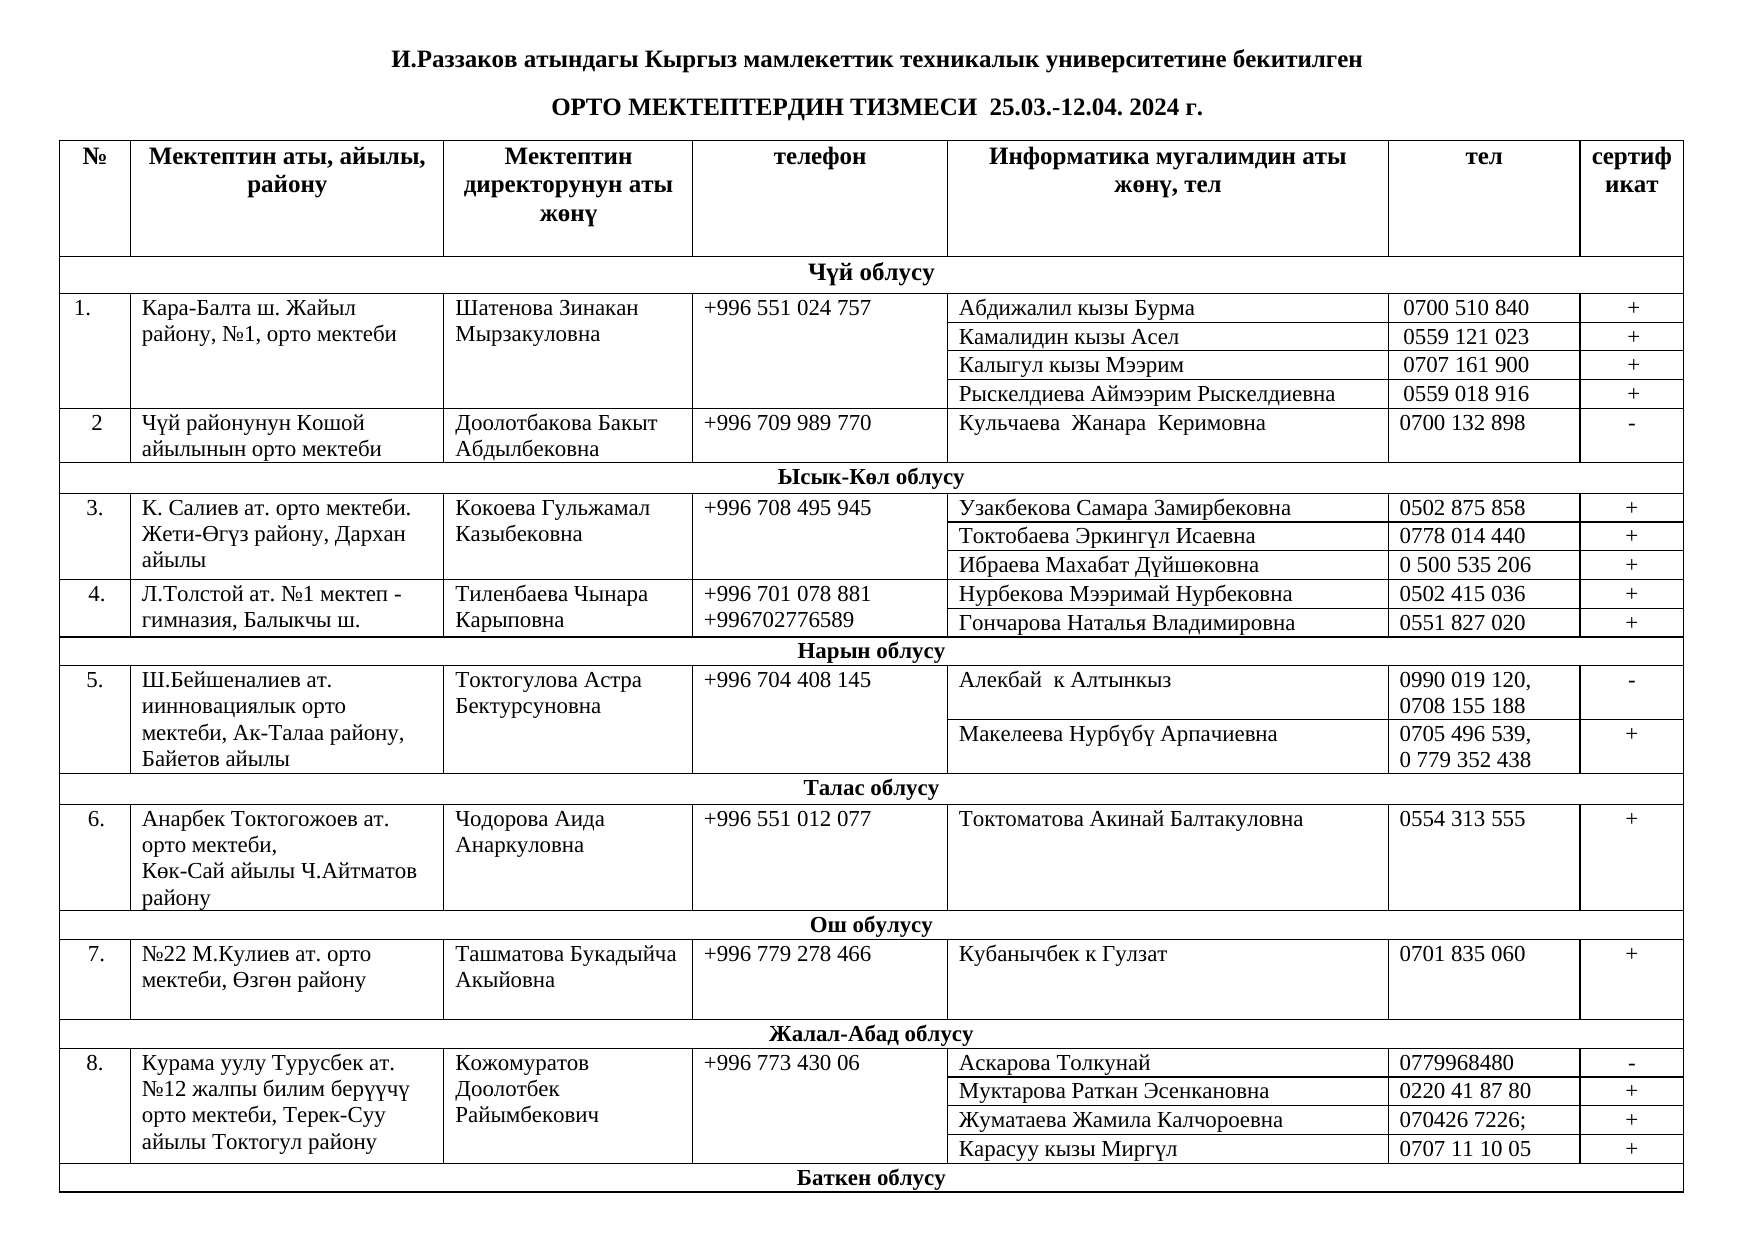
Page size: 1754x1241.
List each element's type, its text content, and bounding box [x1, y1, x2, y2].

table_cell Камалидин кызы Асел [948, 323, 1388, 350]
table_cell Ош обулусу [60, 911, 1683, 939]
text ОРТО МЕКТЕПТЕРДИН ТИЗМЕСИ 25.03.-12.04. 2024 г. [118, 92, 1636, 121]
table_cell + [1581, 323, 1683, 350]
table_cell 3. [60, 494, 130, 579]
table_cell Макелеева Нурбүбү Арпачиевна [948, 720, 1388, 773]
table_cell +996 773 430 06 [693, 1049, 947, 1163]
table_cell + [1581, 294, 1683, 322]
table_cell Токтоматова Акинай Балтакуловна [948, 805, 1388, 910]
table_cell - [1581, 1049, 1683, 1076]
table_cell 0502 875 858 [1389, 494, 1579, 521]
table_cell 0707 11 10 05 [1389, 1135, 1579, 1163]
table_cell 4. [60, 580, 130, 636]
table_cell Л.Толстой ат. №1 мектеп -гимназия, Балыкчы ш. [131, 580, 443, 636]
table_header Мектептин директорунун аты жөнү [444, 141, 692, 256]
table_cell 0990 019 120, 0708 155 188 [1389, 666, 1579, 719]
table_header тел [1389, 141, 1579, 256]
table_cell 6. [60, 805, 130, 910]
table_cell Тиленбаева Чынара Карыповна [444, 580, 692, 636]
table_cell Кожомуратов Доолотбек Райымбекович [444, 1049, 692, 1163]
text И.Раззаков атындагы Кыргыз мамлекеттик техникалык университетине бекитилген [118, 44, 1636, 73]
table_cell Кокоева Гульжамал Казыбековна [444, 494, 692, 579]
table_cell - [1581, 409, 1683, 462]
table_cell + [1581, 940, 1683, 1019]
table_cell Кубанычбек к Гулзат [948, 940, 1388, 1019]
table_cell + [1581, 1078, 1683, 1105]
table_cell Аскарова Толкунай [948, 1049, 1388, 1076]
table_cell 0707 161 900 [1389, 351, 1579, 379]
table_cell Кульчаева Жанара Керимовна [948, 409, 1388, 462]
table_cell 0 500 535 206 [1389, 551, 1579, 579]
table_cell Жалал-Абад облусу [60, 1020, 1683, 1048]
table_cell [60, 294, 130, 408]
table_cell Ш.Бейшеналиев ат. иинновациялык орто мектеби, Ак-Талаа району, Байетов айылы [131, 666, 443, 773]
table_header № [60, 141, 130, 256]
table_cell Чүй облусу [60, 257, 1683, 293]
table_cell 0554 313 555 [1389, 805, 1579, 910]
table_cell + [1581, 1106, 1683, 1134]
table_cell 0705 496 539, ‎ 0 779 352 438 [1389, 720, 1579, 773]
table_header Информатика мугалимдин аты жөнү, тел [948, 141, 1388, 256]
table_cell Гончарова Наталья Владимировна [948, 609, 1388, 636]
table_cell +996 701 078 881 +996702776589 [693, 580, 947, 636]
table_cell Жуматаева Жамила Калчороевна [948, 1106, 1388, 1134]
table_cell 0700 132 898 [1389, 409, 1579, 462]
table_cell 0778 014 440 [1389, 523, 1579, 550]
table_cell + [1581, 609, 1683, 636]
table_cell 0779968480 [1389, 1049, 1579, 1076]
table_cell Муктарова Раткан Эсенкановна [948, 1078, 1388, 1105]
table_cell 0701 835 060 [1389, 940, 1579, 1019]
table_cell 2 [60, 409, 130, 462]
table_cell +996 551 024 757 [693, 294, 947, 408]
table_cell Шатенова Зинакан Мырзакуловна [444, 294, 692, 408]
table_cell Токтобаева Эркингүл Исаевна [948, 523, 1388, 550]
table_cell + [1581, 1135, 1683, 1163]
table_cell - [1581, 666, 1683, 719]
table_cell К. Салиев ат. орто мектеби. Жети-Өгүз району, Дархан айылы [131, 494, 443, 579]
table_cell Чодорова Аида Анаркуловна [444, 805, 692, 910]
table_cell + [1581, 720, 1683, 773]
table_cell Талас облусу [60, 774, 1683, 803]
table_cell 0700 510 840 [1389, 294, 1579, 322]
table_cell 8. [60, 1049, 130, 1163]
table_cell Нурбекова Мээримай Нурбековна [948, 580, 1388, 608]
table_cell Ташматова Букадыйча Акыйовна [444, 940, 692, 1019]
table_cell Рыскелдиева Аймээрим Рыскелдиевна [948, 380, 1388, 408]
table_cell Карасуу кызы Миргүл [948, 1135, 1388, 1163]
table_cell Баткен облусу [60, 1164, 1683, 1191]
table_cell Ибраева Махабат Дүйшөковна [948, 551, 1388, 579]
table_cell Абдижалил кызы Бурма [948, 294, 1388, 322]
table_cell +996 551 012 077 [693, 805, 947, 910]
table_cell Чүй районунун Кошой айылынын орто мектеби [131, 409, 443, 462]
table_cell Нарын облусу [60, 638, 1683, 665]
table_cell 070426 7226; [1389, 1106, 1579, 1134]
table_cell Узакбекова Самара Замирбековна [948, 494, 1388, 521]
table_cell +996 704 408 145 [693, 666, 947, 773]
table_cell + [1581, 805, 1683, 910]
table_header сертификат [1581, 141, 1683, 256]
table_cell + [1581, 351, 1683, 379]
table_cell Токтогулова Астра Бектурсуновна [444, 666, 692, 773]
table_cell Анарбек Токтогожоев ат. орто мектеби, Көк-Сай айылы Ч.Айтматов району [131, 805, 443, 910]
table_cell + [1581, 580, 1683, 608]
table_cell 0559 018 916 [1389, 380, 1579, 408]
table_cell + [1581, 551, 1683, 579]
table_header телефон [693, 141, 947, 256]
table_cell 0220 41 87 80 [1389, 1078, 1579, 1105]
table_cell +996 709 989 770 [693, 409, 947, 462]
table_cell №22 М.Кулиев ат. орто мектеби, Өзгөн району [131, 940, 443, 1019]
table_cell +996 708 495 945 [693, 494, 947, 579]
table_cell +996 779 278 466 [693, 940, 947, 1019]
table_cell 7. [60, 940, 130, 1019]
table_header Мектептин аты, айылы, району [131, 141, 443, 256]
table_cell 0502 415 036 [1389, 580, 1579, 608]
table_cell 0551 827 020 [1389, 609, 1579, 636]
table_cell 5. [60, 666, 130, 773]
table_cell Курама уулу Турусбек ат. №12 жалпы билим берүүчү орто мектеби, Терек-Суу айылы Токтогул району [131, 1049, 443, 1163]
table_cell + [1581, 380, 1683, 408]
table_cell + [1581, 494, 1683, 521]
table_cell Доолотбакова Бакыт Абдылбековна [444, 409, 692, 462]
table_cell Алекбай к Алтынкыз [948, 666, 1388, 719]
table_cell Кара-Балта ш. Жайыл району, №1, орто мектеби [131, 294, 443, 408]
table_cell 0559 121 023 [1389, 323, 1579, 350]
table_cell + [1581, 523, 1683, 550]
table_cell Ысык-Көл облусу [60, 463, 1683, 493]
table_cell Калыгул кызы Мээрим [948, 351, 1388, 379]
